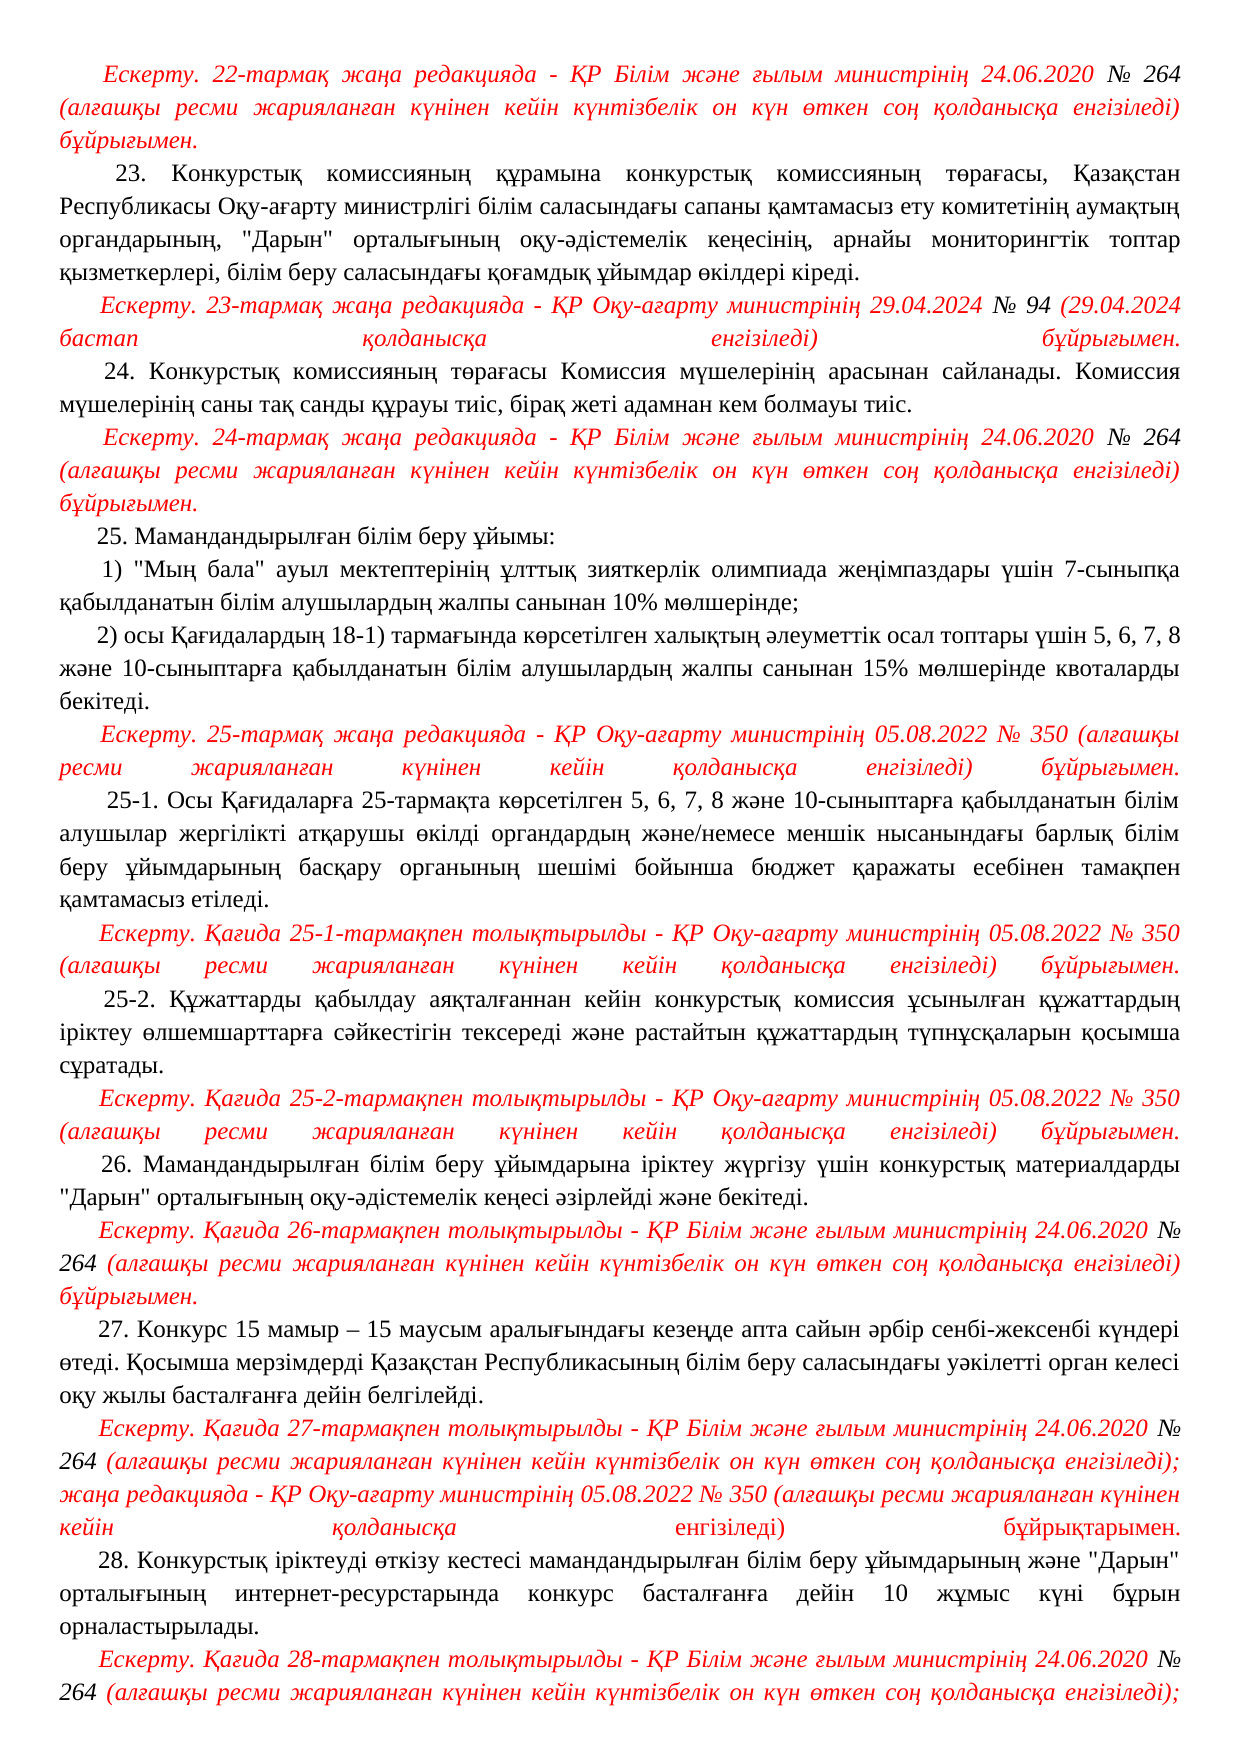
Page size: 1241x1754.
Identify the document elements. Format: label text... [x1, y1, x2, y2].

text Ескерту. 24-тармақ жаңа редакцияда - ҚР Білім және ғылым министрінің 24.06.2020 № 264 (алғашқы ресми жарияланған күнінен кейін күнтізбелік он күн өткен соң қолданысқа енгізіледі) бұйрығымен. 25. Мамандандырылған білім беру ұйымы: [59, 422, 1181, 550]
text 1) "Мың бала" ауыл мектептерінің ұлттық зияткерлік олимпиада жеңімпаздары үшін 7-сыныпқа қабылданатын білім алушылардың жалпы санынан 10% мөлшерінде; [59, 554, 1181, 616]
text Ескерту. Қағида 25-1-тармақпен толықтырылды - ҚР Оқу-ағарту министрінің 05.08.2022 № 350 (алғашқы ресми жарияланған күнінен кейін қолданысқа енгізіледі) бұйрығымен. 25-2. Құжаттарды қабылдау аяқталғаннан кейін конкурстық комиссия ұсынылған құжаттардың іріктеу өлшемшарттарға сәйкестігін тексереді және растайтын құжаттардың түпнұсқаларын қосымша сұратады. [59, 918, 1181, 1078]
text Ескерту. 25-тармақ жаңа редакцияда - ҚР Оқу-ағарту министрінің 05.08.2022 № 350 (алғашқы ресми жарияланған күнінен кейін қолданысқа енгізіледі) бұйрығымен. 25-1. Осы Қағидаларға 25-тармақта көрсетілген 5, 6, 7, 8 және 10-сыныптарға қабылданатын білім алушылар жергілікті атқарушы өкілді органдардың және/немесе меншік нысанындағы барлық білім беру ұйымдарының басқару органының шешімі бойынша бюджет қаражаты есебінен тамақпен қамтамасыз етіледі. [59, 719, 1181, 913]
text Ескерту. Қағида 25-2-тармақпен толықтырылды - ҚР Оқу-ағарту министрінің 05.08.2022 № 350 (алғашқы ресми жарияланған күнінен кейін қолданысқа енгізіледі) бұйрығымен. 26. Мамандандырылған білім беру ұйымдарына іріктеу жүргізу үшін конкурстық материалдарды "Дарын" орталығының оқу-әдістемелік кеңесі әзірлейді және бекітеді. [59, 1083, 1181, 1211]
text Ескерту. Қағида 27-тармақпен толықтырылды - ҚР Білім және ғылым министрінің 24.06.2020 № 264 (алғашқы ресми жарияланған күнінен кейін күнтізбелік он күн өткен соң қолданысқа енгізіледі); жаңа редакцияда - ҚР Оқу-ағарту министрінің 05.08.2022 № 350 (алғашқы ресми жарияланған күнінен кейін қолданысқа енгізіледі) бұйрықтарымен. 28. Конкурстық іріктеуді өткізу кестесі мамандандырылған білім беру ұйымдарының және "Дарын" орталығының интернет-ресурстарында конкурс басталғанға дейін 10 жұмыс күні бұрын орналастырылады. [59, 1413, 1181, 1640]
text 2) осы Қағидалардың 18-1) тармағында көрсетілген халықтың әлеуметтік осал топтары үшін 5, 6, 7, 8 және 10-сыныптарға қабылданатын білім алушылардың жалпы санынан 15% мөлшерінде квоталарды бекітеді. [59, 620, 1181, 715]
text Ескерту. 23-тармақ жаңа редакцияда - ҚР Оқу-ағарту министрінің 29.04.2024 № 94 (29.04.2024 бастап қолданысқа енгізіледі) бұйрығымен. 24. Конкурстық комиссияның төрағасы Комиссия мүшелерінің арасынан сайланады. Комиссия мүшелерінің саны тақ санды құрауы тиіс, бірақ жеті адамнан кем болмауы тиіс. [59, 290, 1181, 418]
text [59, 1644, 1181, 1706]
text Ескерту. Қағида 26-тармақпен толықтырылды - ҚР Білім және ғылым министрінің 24.06.2020 № 264 (алғашқы ресми жарияланған күнінен кейін күнтізбелік он күн өткен соң қолданысқа енгізіледі) бұйрығымен. 27. Конкурс 15 мамыр – 15 маусым аралығындағы кезеңде апта сайын әрбір сенбі-жексенбі күндері өтеді. Қосымша мерзімдерді Қазақстан Республикасының білім беру саласындағы уәкілетті орган келесі оқу жылы басталғанға дейін белгілейді. [59, 1215, 1181, 1409]
text Ескерту. 22-тармақ жаңа редакцияда - ҚР Білім және ғылым министрінің 24.06.2020 № 264 (алғашқы ресми жарияланған күнінен кейін күнтізбелік он күн өткен соң қолданысқа енгізіледі) бұйрығымен. 23. Конкурстық комиссияның құрамына конкурстық комиссияның төрағасы, Қазақстан Республикасы Оқу-ағарту министрлігі білім саласындағы сапаны қамтамасыз ету комитетінің аумақтың органдарының, "Дарын" орталығының оқу-әдістемелік кеңесінің, арнайы мониторингтік топтар қызметкерлері, білім беру саласындағы қоғамдық ұйымдар өкілдері кіреді. [59, 59, 1181, 286]
